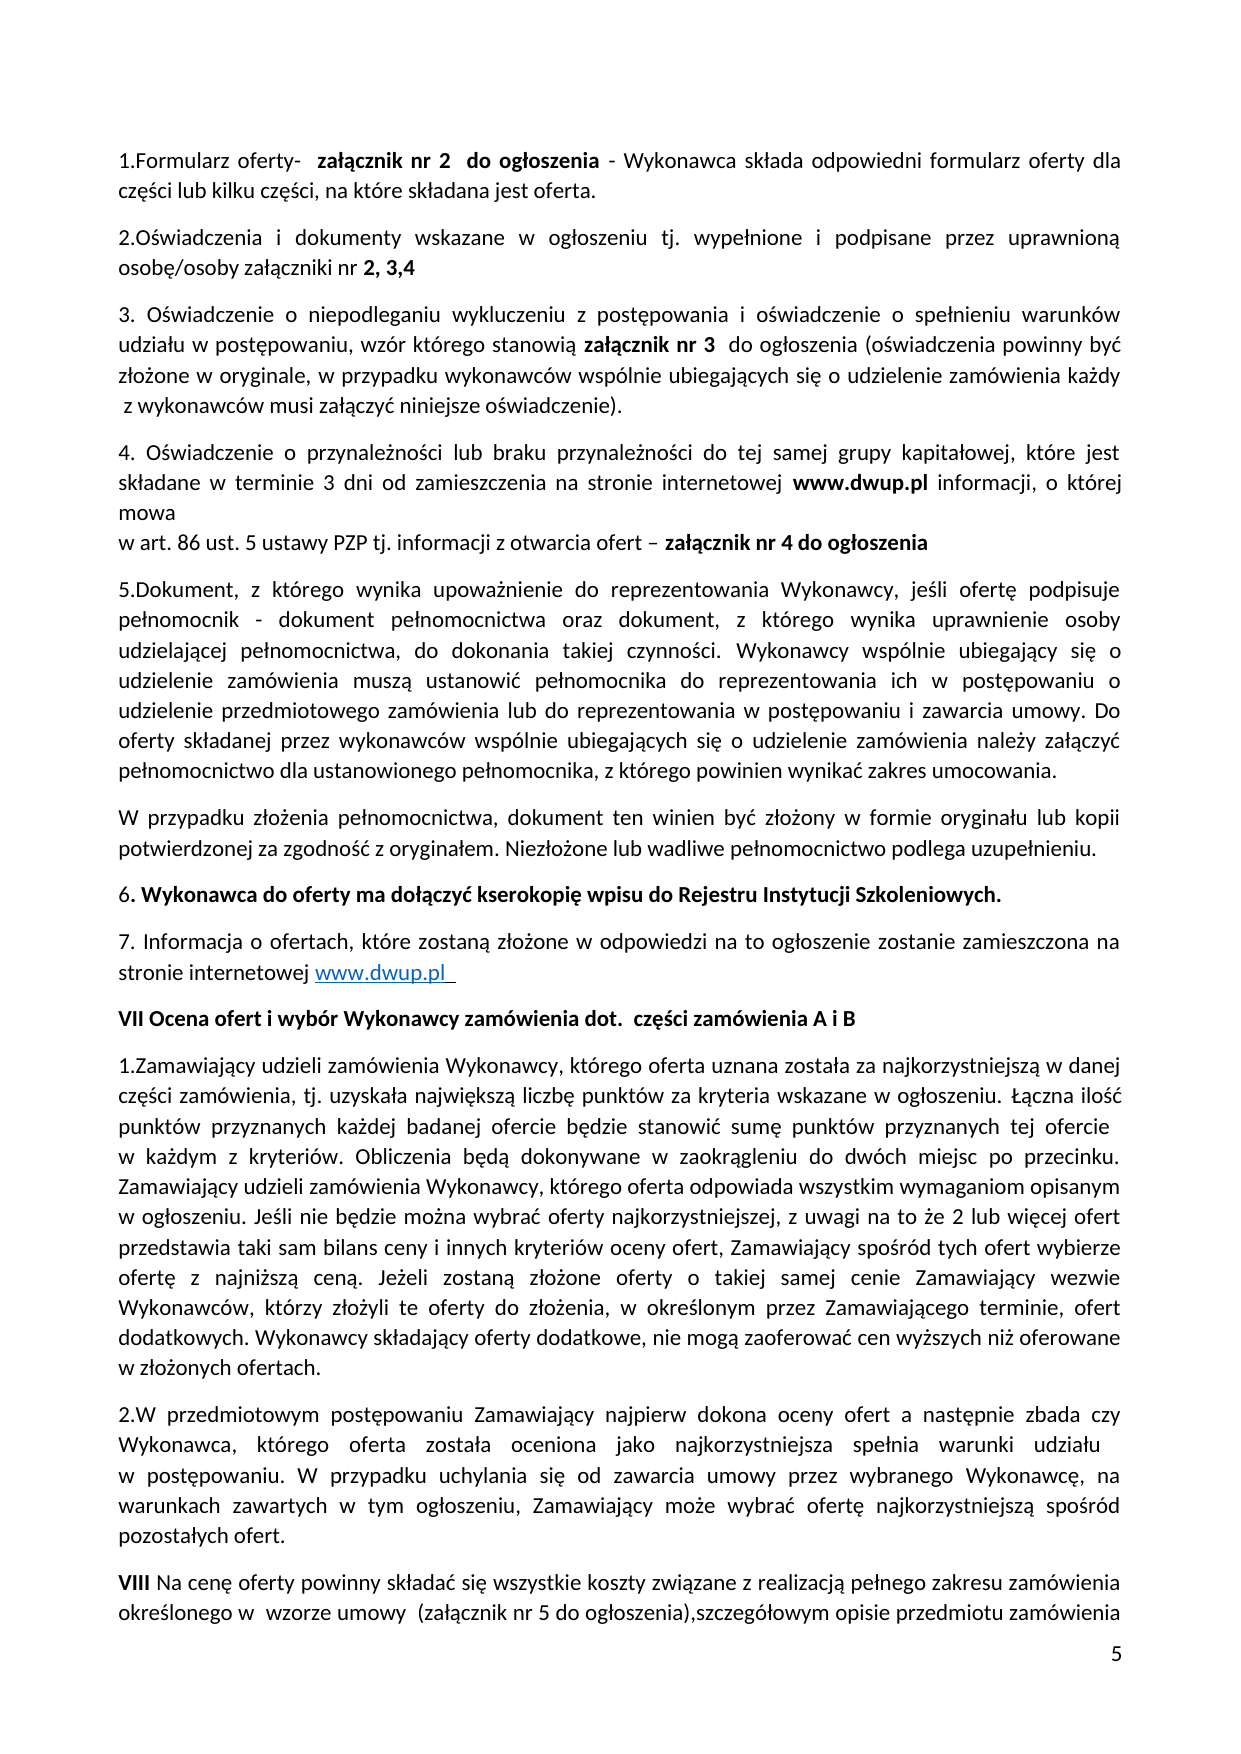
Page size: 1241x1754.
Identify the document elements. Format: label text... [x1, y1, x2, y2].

text 4. Oświadczenie o przynależności lub braku przynależności do tej samej grupy kapitałowej, które jest składane w terminie 3 dni od zamieszczenia na stronie internetowej www.dwup.pl informacji, o której mowa w art. 86 ust. 5 ustawy PZP tj. informacji z otwarcia ofert – załącznik nr 4 do ogłoszenia [118, 438, 1122, 556]
text 5.Dokument, z którego wynika upoważnienie do reprezentowania Wykonawcy, jeśli ofertę podpisuje pełnomocnik - dokument pełnomocnictwa oraz dokument, z którego wynika uprawnienie osoby udzielającej pełnomocnictwa, do dokonania takiej czynności. Wykonawcy wspólnie ubiegający się o udzielenie zamówienia muszą ustanowić pełnomocnika do reprezentowania ich w postępowaniu o udzielenie przedmiotowego zamówienia lub do reprezentowania w postępowaniu i zawarcia umowy. Do oferty składanej przez wykonawców wspólnie ubiegających się o udzielenie zamówienia należy załączyć pełnomocnictwo dla ustanowionego pełnomocnika, z którego powinien wynikać zakres umocowania. [118, 575, 1122, 784]
text 2.W przedmiotowym postępowaniu Zamawiający najpierw dokona oceny ofert a następnie zbada czy Wykonawca, którego oferta została oceniona jako najkorzystniejsza spełnia warunki udziału w postępowaniu. W przypadku uchylania się od zawarcia umowy przez wybranego Wykonawcę, na warunkach zawartych w tym ogłoszeniu, Zamawiający może wybrać ofertę najkorzystniejszą spośród pozostałych ofert. [118, 1400, 1122, 1549]
text 7. Informacja o ofertach, które zostaną złożone w odpowiedzi na to ogłoszenie zostanie zamieszczona na stronie internetowej www.dwup.pl [118, 927, 1122, 986]
text VII Ocena ofert i wybór Wykonawcy zamówienia dot. części zamówienia A i B [118, 1004, 1122, 1032]
text 6. Wykonawca do oferty ma dołączyć kserokopię wpisu do Rejestru Instytucji Szkoleniowych. [118, 881, 1122, 908]
text 1.Zamawiający udzieli zamówienia Wykonawcy, którego oferta uznana została za najkorzystniejszą w danej części zamówienia, tj. uzyskała największą liczbę punktów za kryteria wskazane w ogłoszeniu. Łączna ilość punktów przyznanych każdej badanej ofercie będzie stanowić sumę punktów przyznanych tej ofercie w każdym z kryteriów. Obliczenia będą dokonywane w zaokrągleniu do dwóch miejsc po przecinku. Zamawiający udzieli zamówienia Wykonawcy, którego oferta odpowiada wszystkim wymaganiom opisanym w ogłoszeniu. Jeśli nie będzie można wybrać oferty najkorzystniejszej, z uwagi na to że 2 lub więcej ofert przedstawia taki sam bilans ceny i innych kryteriów oceny ofert, Zamawiający spośród tych ofert wybierze ofertę z najniższą ceną. Jeżeli zostaną złożone oferty o takiej samej cenie Zamawiający wezwie Wykonawców, którzy złożyli te oferty do złożenia, w określonym przez Zamawiającego terminie, ofert dodatkowych. Wykonawcy składający oferty dodatkowe, nie mogą zaoferować cen wyższych niż oferowane w złożonych ofertach. [118, 1051, 1122, 1381]
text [118, 1568, 1122, 1626]
text 2.Oświadczenia i dokumenty wskazane w ogłoszeniu tj. wypełnione i podpisane przez uprawnioną osobę/osoby załączniki nr 2, 3,4 [118, 223, 1122, 281]
text W przypadku złożenia pełnomocnictwa, dokument ten winien być złożony w formie oryginału lub kopii potwierdzonej za zgodność z oryginałem. Niezłożone lub wadliwe pełnomocnictwo podlega uzupełnieniu. [118, 803, 1122, 862]
text 1.Formularz oferty- załącznik nr 2 do ogłoszenia - Wykonawca składa odpowiedni formularz oferty dla części lub kilku części, na które składana jest oferta. [118, 146, 1122, 204]
text 3. Oświadczenie o niepodleganiu wykluczeniu z postępowania i oświadczenie o spełnieniu warunków udziału w postępowaniu, wzór którego stanowią załącznik nr 3 do ogłoszenia (oświadczenia powinny być złożone w oryginale, w przypadku wykonawców wspólnie ubiegających się o udzielenie zamówienia każdy z wykonawców musi załączyć niniejsze oświadczenie). [118, 300, 1122, 419]
